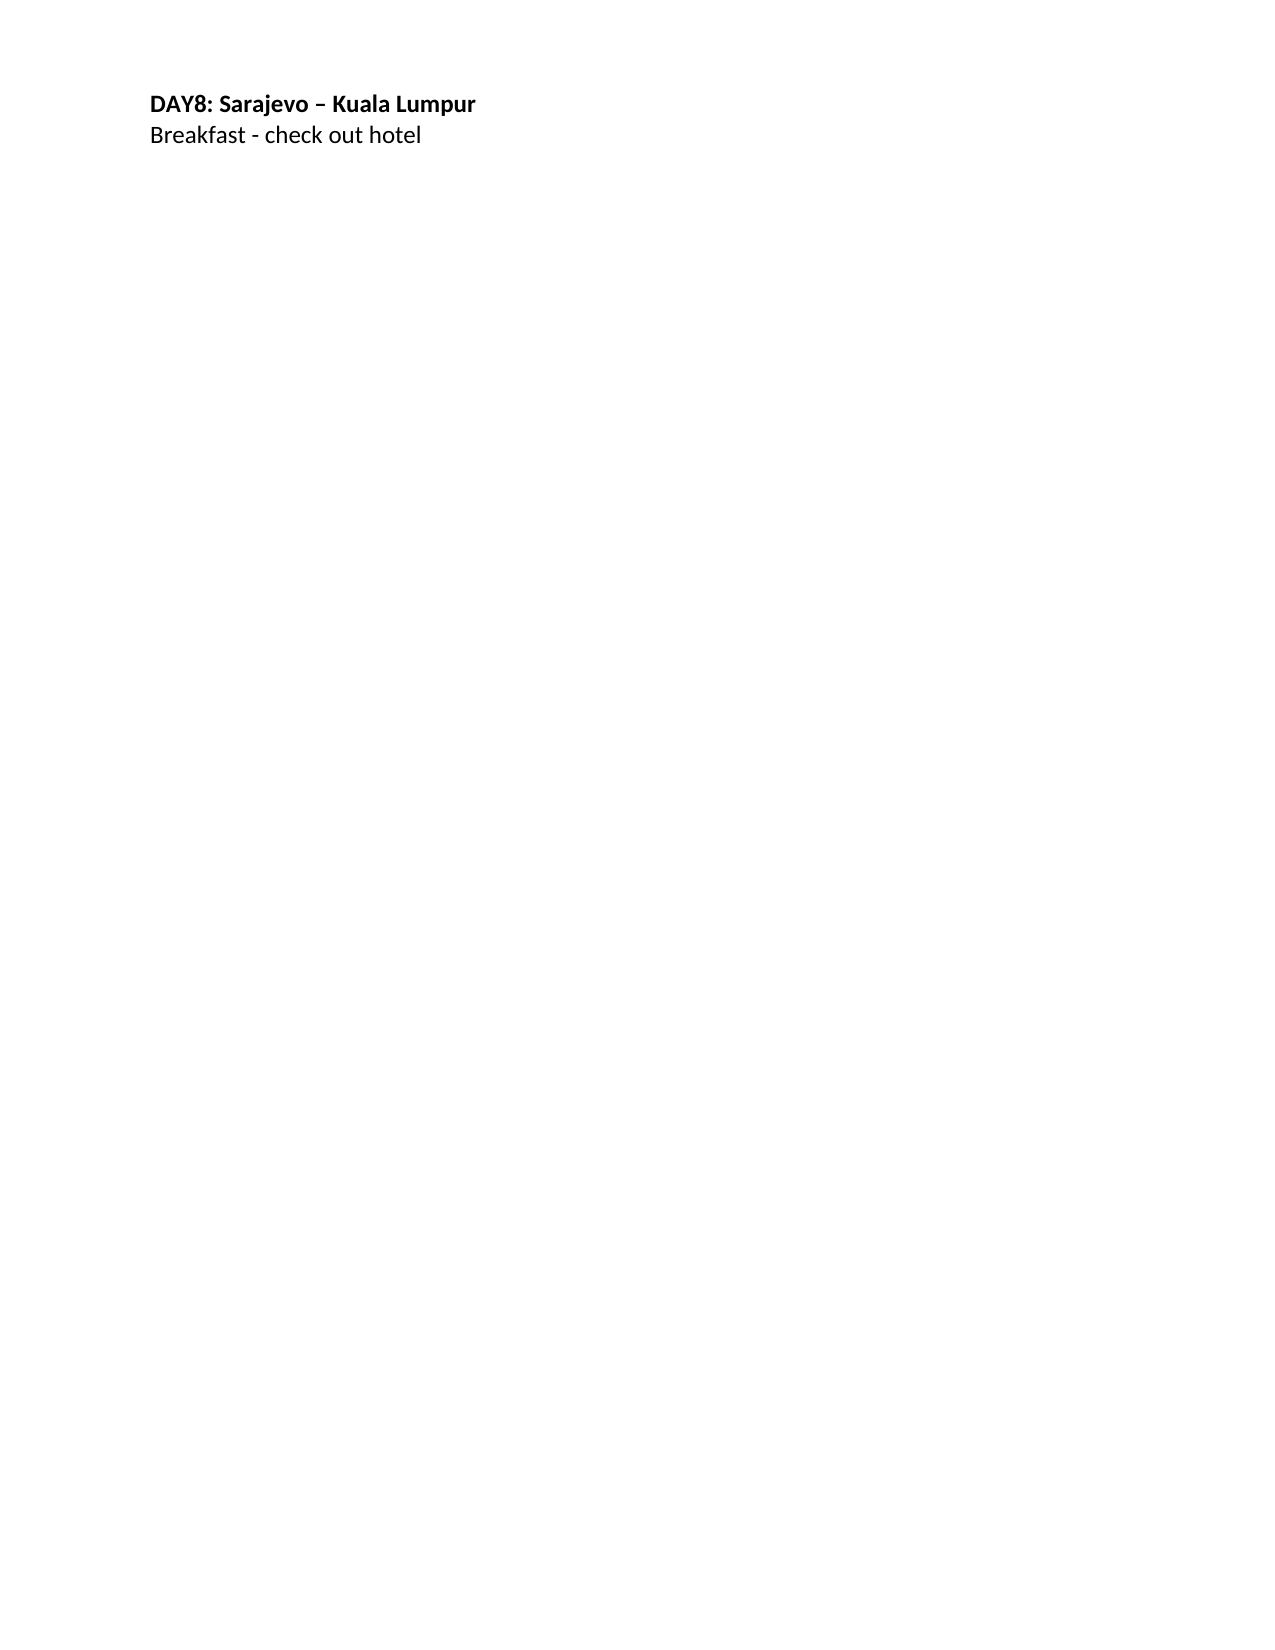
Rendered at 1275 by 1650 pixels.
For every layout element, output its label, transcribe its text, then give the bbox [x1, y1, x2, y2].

text Breakfast - check out hotel [150, 119, 1125, 150]
text DAY8: Sarajevo – Kuala Lumpur [150, 89, 1125, 119]
